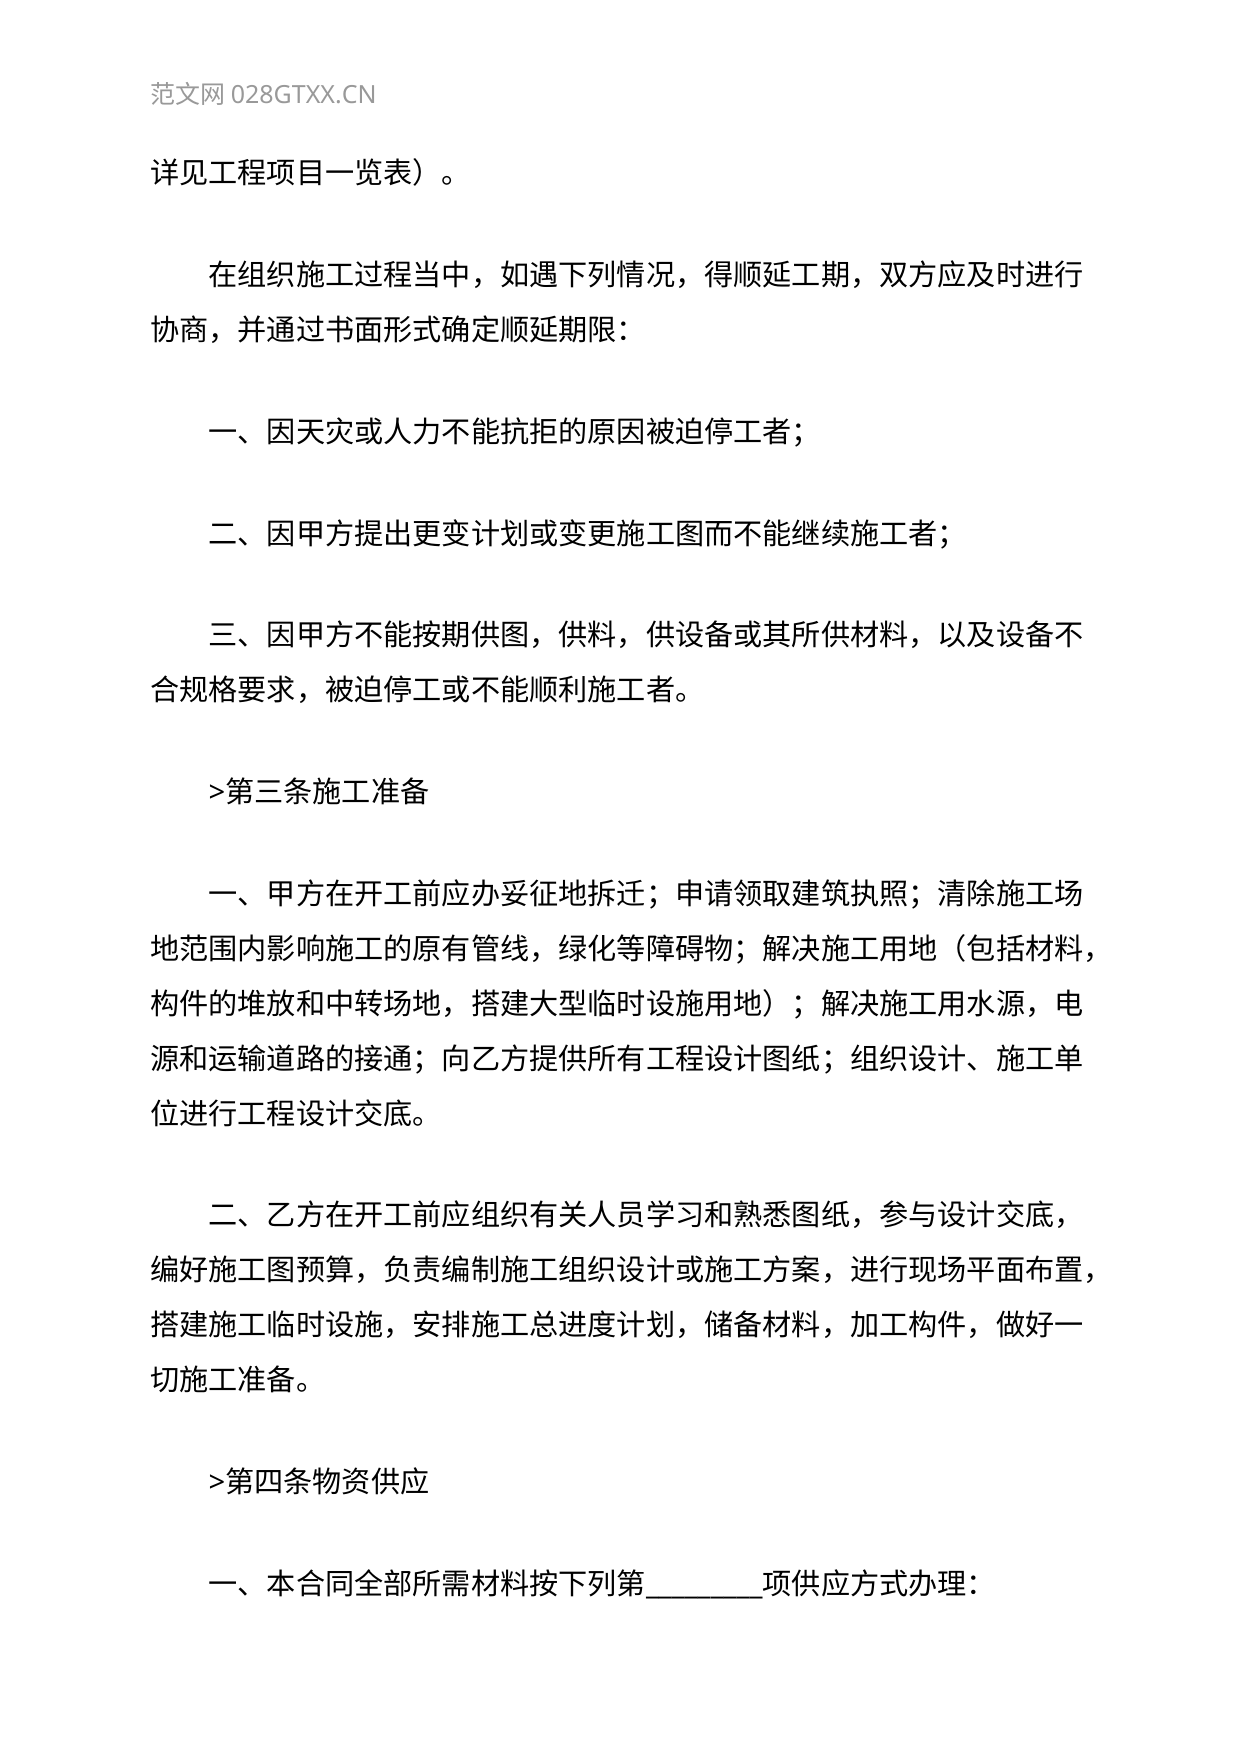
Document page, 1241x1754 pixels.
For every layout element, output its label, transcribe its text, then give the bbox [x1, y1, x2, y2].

text 三、因甲方不能按期供图，供料，供设备或其所供材料，以及设备不合规格要求，被迫停工或不能顺利施工者。 [150, 612, 1090, 709]
text 一、本合同全部所需材料按下列第_________项供应方式办理： [150, 1560, 1090, 1603]
text 二、乙方在开工前应组织有关人员学习和熟悉图纸，参与设计交底，编好施工图预算，负责编制施工组织设计或施工方案，进行现场平面布置，搭建施工临时设施，安排施工总进度计划，储备材料，加工构件，做好一切施工准备。 [150, 1192, 1090, 1399]
text 在组织施工过程当中，如遇下列情况，得顺延工期，双方应及时进行协商，并通过书面形式确定顺延期限： [150, 252, 1090, 349]
text 一、甲方在开工前应办妥征地拆迁；申请领取建筑执照；清除施工场地范围内影响施工的原有管线，绿化等障碍物；解决施工用地（包括材料，构件的堆放和中转场地，搭建大型临时设施用地）；解决施工用水源，电源和运输道路的接通；向乙方提供所有工程设计图纸；组织设计、施工单位进行工程设计交底。 [150, 871, 1090, 1132]
text >第三条施工准备 [150, 769, 1090, 811]
text >第四条物资供应 [150, 1458, 1090, 1501]
text 二、因甲方提出更变计划或变更施工图而不能继续施工者； [150, 510, 1090, 552]
text 一、因天灾或人力不能抗拒的原因被迫停工者； [150, 408, 1090, 451]
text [150, 150, 1090, 192]
